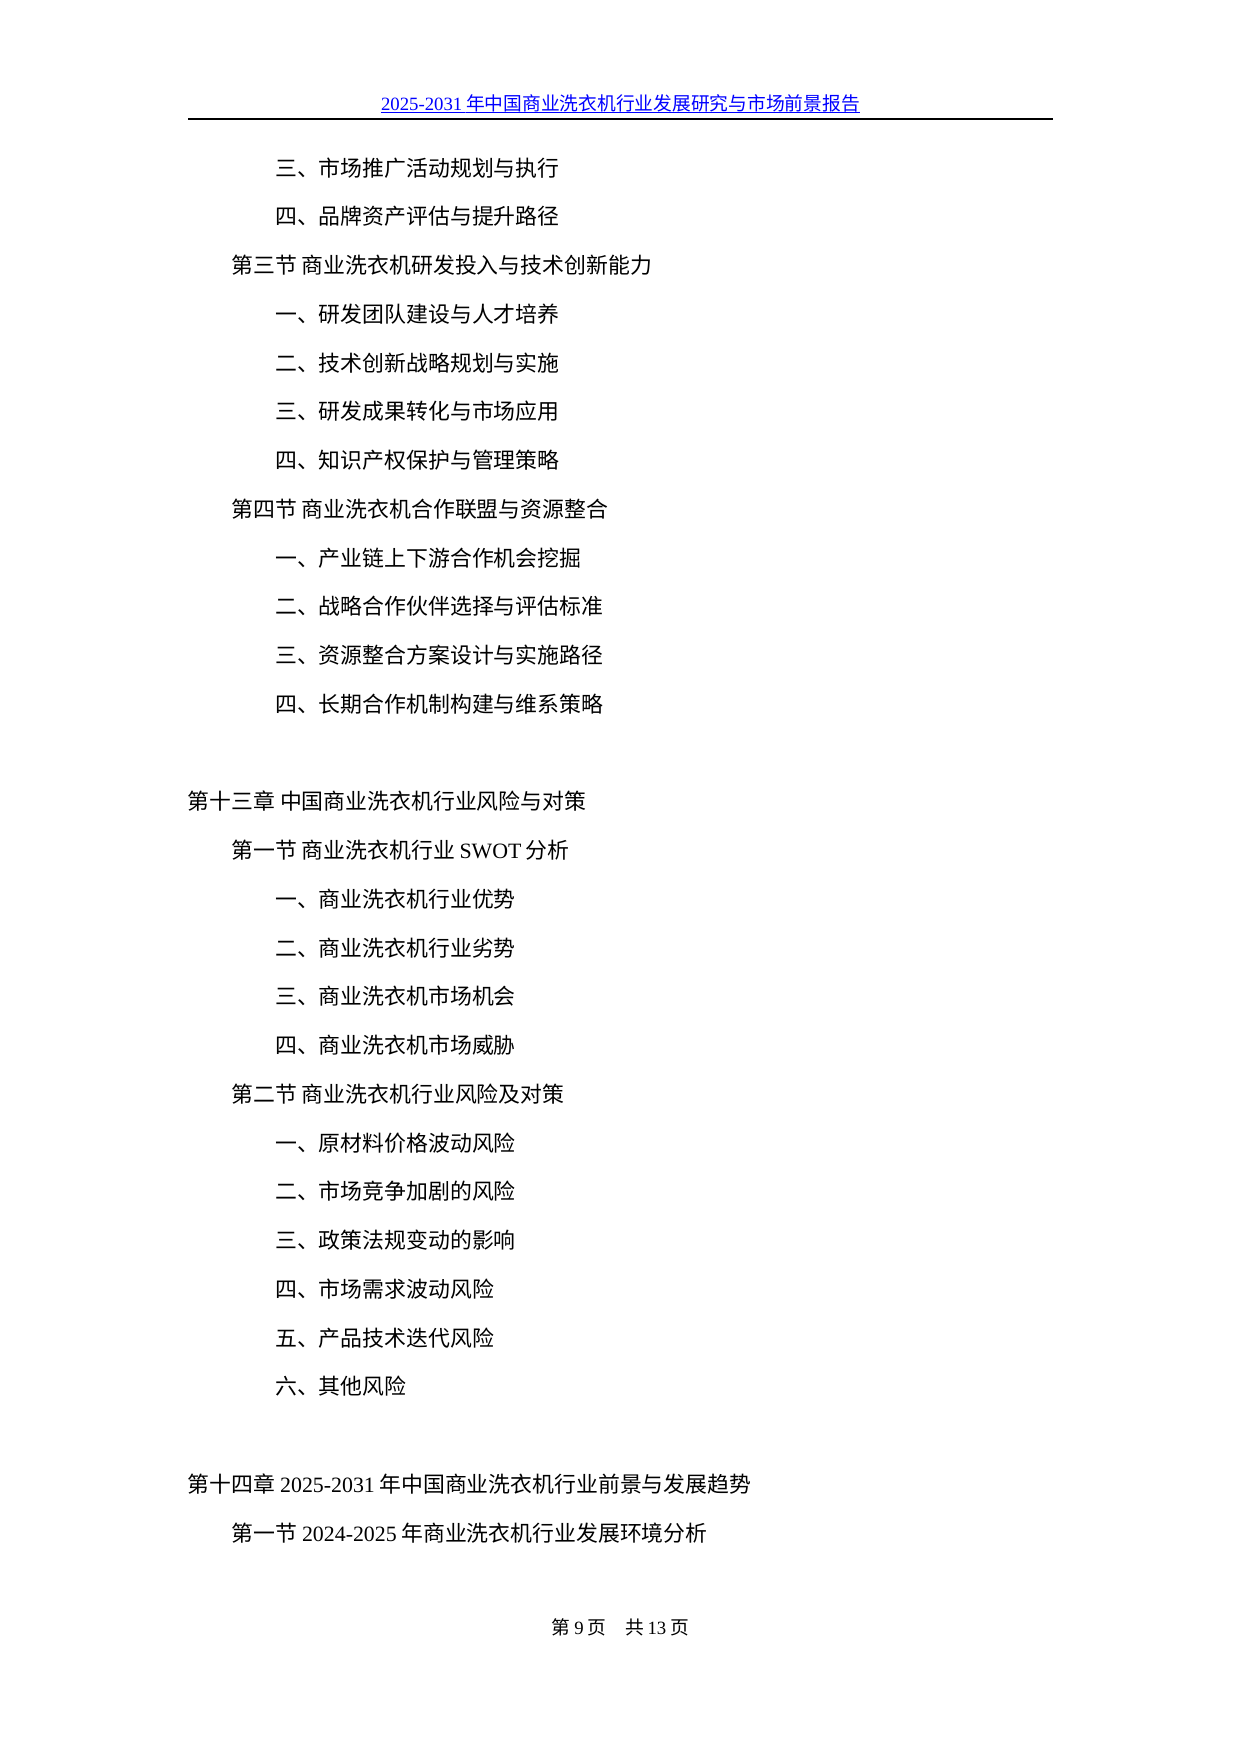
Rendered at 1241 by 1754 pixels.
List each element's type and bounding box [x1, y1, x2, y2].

text [187, 150, 1053, 1548]
